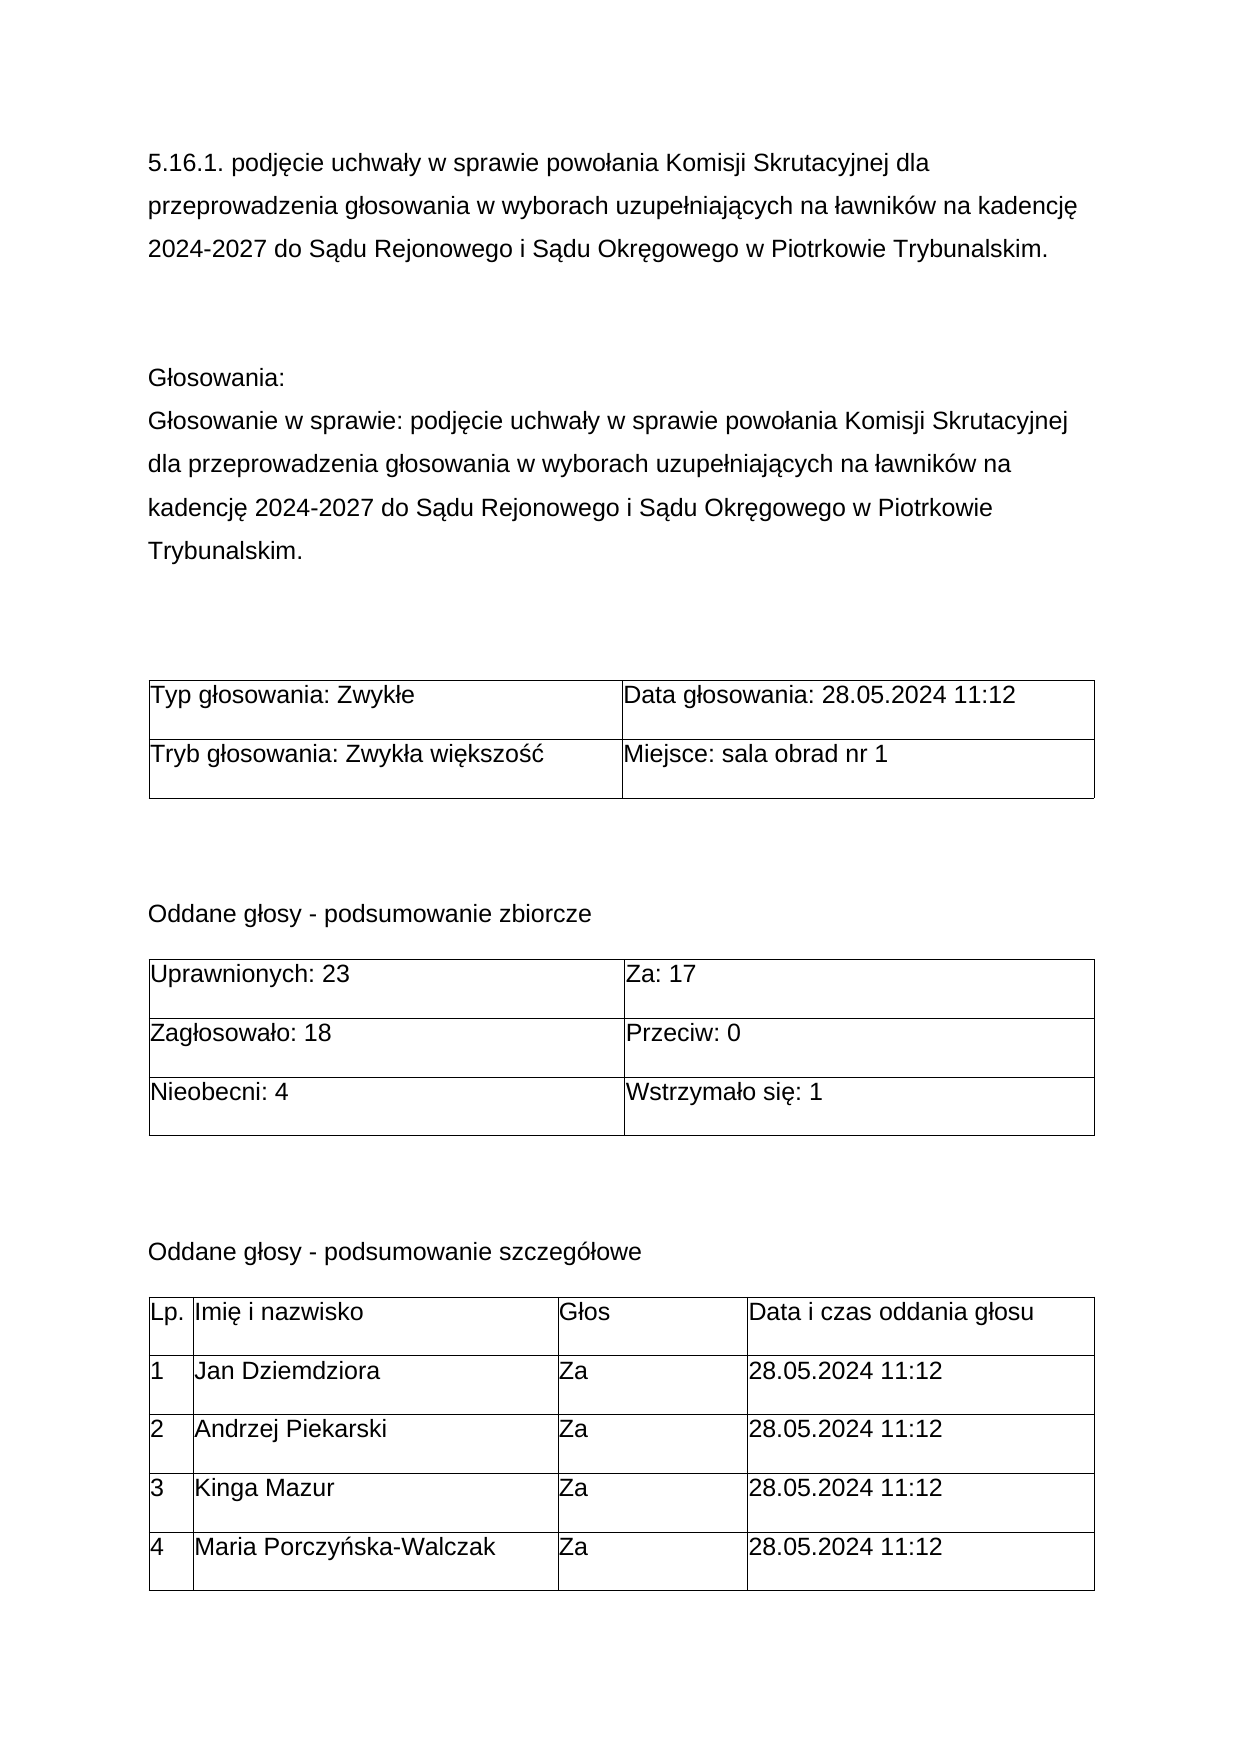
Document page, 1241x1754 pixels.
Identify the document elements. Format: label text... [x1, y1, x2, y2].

table_cell Tryb głosowania: Zwykła większość [150, 740, 622, 798]
table_cell 28.05.2024 11:12 [748, 1415, 1094, 1473]
table_cell Za [559, 1415, 747, 1473]
text 5.16.1. podjęcie uchwały w sprawie powołania Komisji Skrutacyjnej dla przeprowadzenia głosowania w wyborach uzupełniających na ławników na kadencję 2024-2027 do Sądu Rejonowego i Sądu Okręgowego w Piotrkowie Trybunalskim. Głosowania: Głosowanie w sprawie: podjęcie uchwały w sprawie powołania Komisji Skrutacyjnej dla przeprowadzenia głosowania w wyborach uzupełniających na ławników na kadencję 2024-2027 do Sądu Rejonowego i Sądu Okręgowego w Piotrkowie Trybunalskim. [148, 148, 1093, 649]
table_cell 2 [150, 1415, 193, 1473]
table_header Głos [559, 1298, 747, 1355]
table_cell Za [559, 1356, 747, 1414]
table_header Za: 17 [625, 960, 1094, 1018]
table_cell Przeciw: 0 [625, 1019, 1094, 1077]
table_cell Andrzej Piekarski [194, 1415, 558, 1473]
text Oddane głosy - podsumowanie szczegółowe [148, 1237, 1093, 1266]
table_header Typ głosowania: Zwykłe [150, 681, 622, 739]
table_cell Wstrzymało się: 1 [625, 1078, 1094, 1135]
table_cell 28.05.2024 11:12 [748, 1356, 1094, 1414]
text Oddane głosy - podsumowanie zbiorcze [148, 899, 1093, 928]
table_cell Maria Porczyńska-Walczak [194, 1533, 558, 1590]
table_cell Za [559, 1474, 747, 1532]
table_header Data głosowania: 28.05.2024 11:12 [623, 681, 1094, 739]
table_header Imię i nazwisko [194, 1298, 558, 1355]
table_cell 4 [150, 1533, 193, 1590]
table_cell Nieobecni: 4 [150, 1078, 624, 1135]
table_cell Kinga Mazur [194, 1474, 558, 1532]
table_cell 3 [150, 1474, 193, 1532]
table_cell 28.05.2024 11:12 [748, 1474, 1094, 1532]
table_cell 1 [150, 1356, 193, 1414]
table_header Uprawnionych: 23 [150, 960, 624, 1018]
table_cell Jan Dziemdziora [194, 1356, 558, 1414]
table_header Lp. [150, 1298, 193, 1355]
table_cell Zagłosowało: 18 [150, 1019, 624, 1077]
table_cell 28.05.2024 11:12 [748, 1533, 1094, 1590]
table_cell Miejsce: sala obrad nr 1 [623, 740, 1094, 798]
table_header Data i czas oddania głosu [748, 1298, 1094, 1355]
table_cell Za [559, 1533, 747, 1590]
